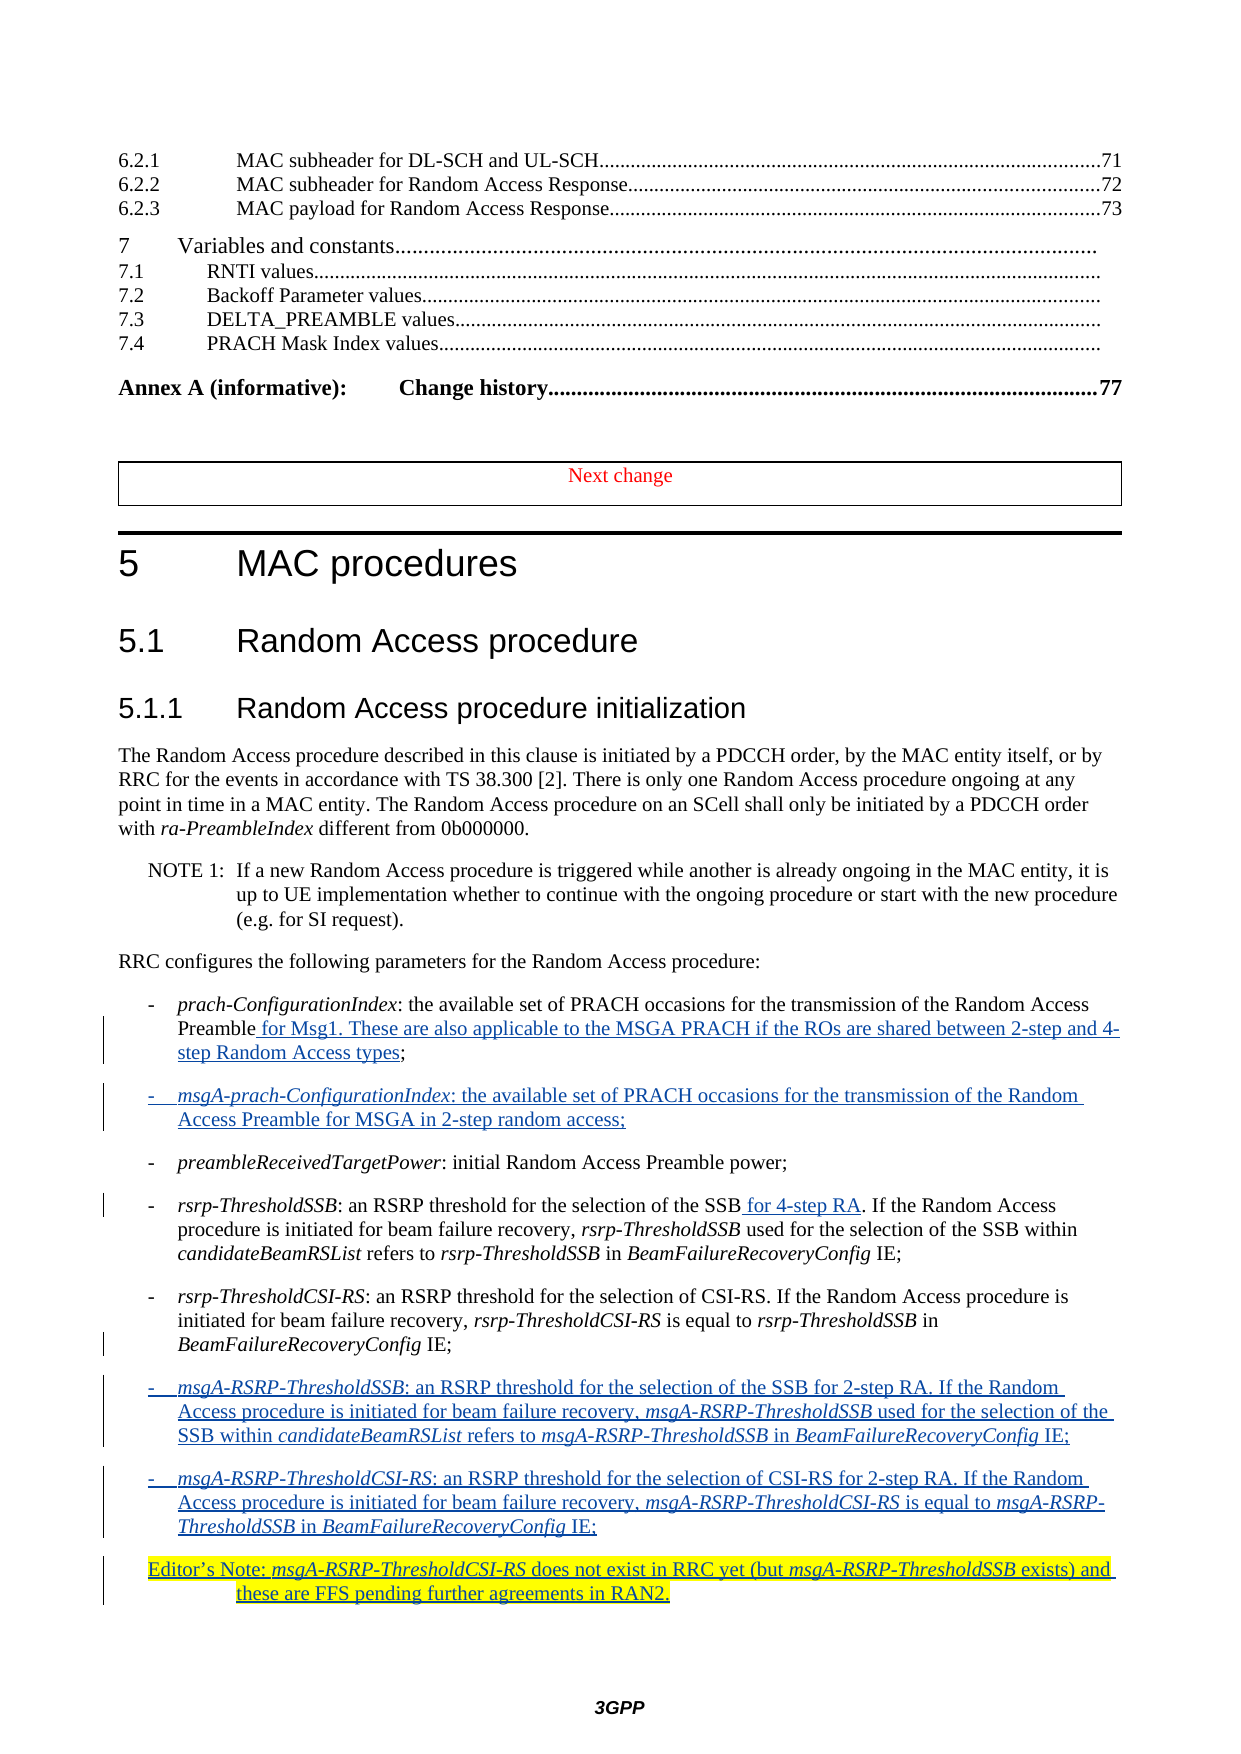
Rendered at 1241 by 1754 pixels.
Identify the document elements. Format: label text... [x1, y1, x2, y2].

subtitle 5.1.1 Random Access procedure initialization [118, 691, 1122, 724]
text - rsrp-ThresholdCSI-RS: an RSRP threshold for the selection of CSI-RS. If the Random Access procedure is initiated for beam failure recovery, rsrp-ThresholdCSI-RS is equal to rsrp-ThresholdSSB in BeamFailureRecoveryConfig IE; [148, 1284, 1122, 1356]
text 7.2 Backoff Parameter values 74 [118, 283, 1078, 307]
text - preambleReceivedTargetPower: initial Random Access Preamble power; [148, 1150, 1122, 1174]
text 6.2.3 MAC payload for Random Access Response 73 [118, 196, 1122, 220]
text 7 Variables and constants 73 [118, 232, 1078, 258]
text RRC configures the following parameters for the Random Access procedure: [118, 949, 1122, 973]
text 7.1 RNTI values 73 [118, 258, 1078, 283]
subtitle 5 MAC procedures [118, 535, 1122, 584]
text Annex A (informative): Change history 77 [118, 373, 1122, 400]
text The Random Access procedure described in this clause is initiated by a PDCCH order, by the MAC entity itself, or by RRC for the events in accordance with TS 38.300 [2]. There is only one Random Access procedure ongoing at any point in time in a MAC entity. The Random Access procedure on an SCell shall only be initiated by a PDCCH order with ra-PreambleIndex different from 0b000000. [118, 743, 1122, 839]
text NOTE 1: If a new Random Access procedure is triggered while another is already ongoing in the MAC entity, it is up to UE implementation whether to continue with the ongoing procedure or start with the new procedure (e.g. for SI request). [148, 858, 1122, 931]
text 6.2.2 MAC subheader for Random Access Response 72 [118, 172, 1122, 196]
subtitle 5.1 Random Access procedure [118, 621, 1122, 660]
text 6.2.1 MAC subheader for DL-SCH and UL-SCH 71 [118, 147, 1122, 172]
text 7.4 PRACH Mask Index values 76 [118, 331, 1078, 355]
table_header Next change [119, 463, 1121, 505]
text - prach-ConfigurationIndex: the available set of PRACH occasions for the transmission of the Random Access Preamble; [148, 992, 1122, 1064]
text 7.3 DELTA_PREAMBLE values 75 [118, 307, 1078, 331]
text - rsrp-ThresholdSSB: an RSRP threshold for the selection of the SSB. If the Random Access procedure is initiated for beam failure recovery, rsrp-ThresholdSSB used for the selection of the SSB within candidateBeamRSList refers to rsrp-ThresholdSSB in BeamFailureRecoveryConfig IE; [148, 1193, 1122, 1265]
